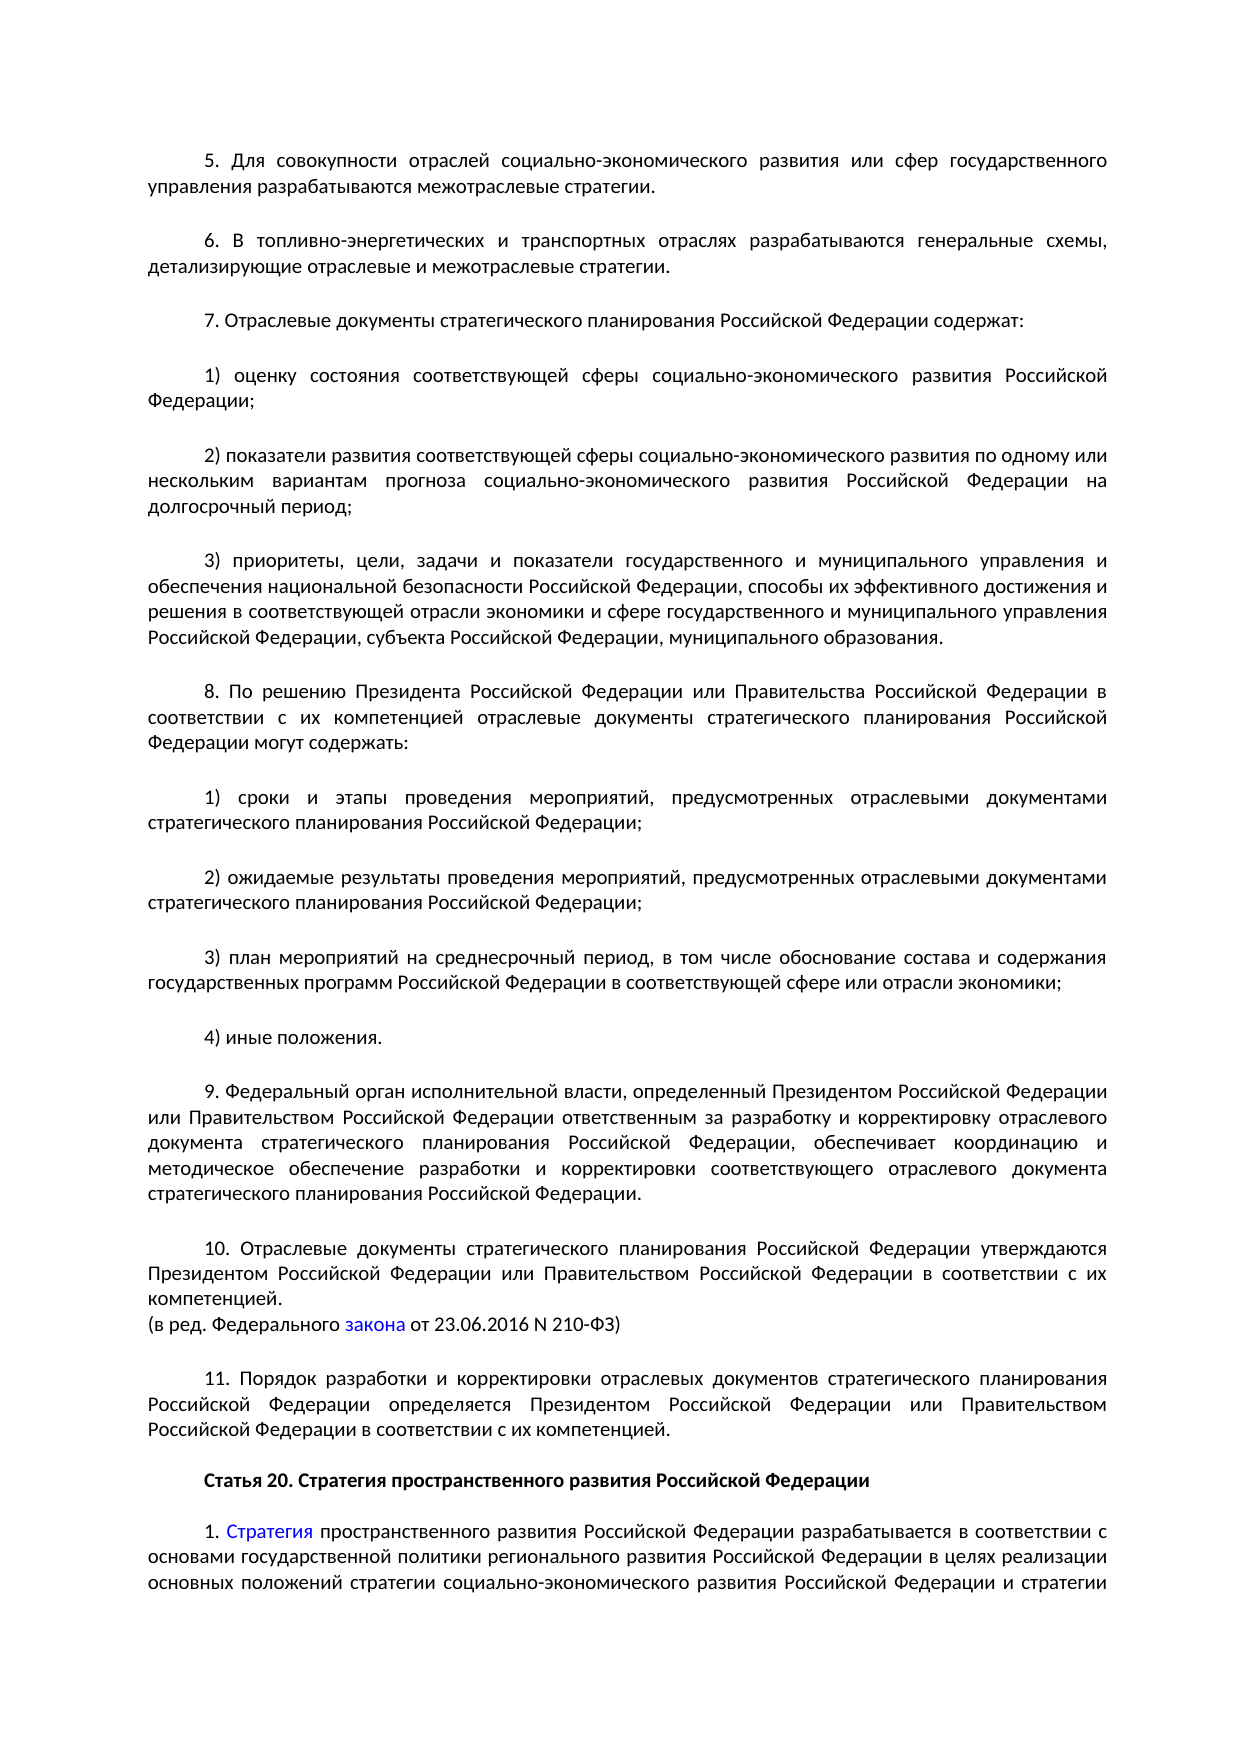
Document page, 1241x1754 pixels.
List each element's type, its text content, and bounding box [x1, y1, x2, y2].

text 3) план мероприятий на среднесрочный период, в том числе обоснование состава и содержания государственных программ Российской Федерации в соответствующей сфере или отрасли экономики; [148, 944, 1107, 995]
text 4) иные положения. [148, 1024, 1107, 1049]
text 10. Отраслевые документы стратегического планирования Российской Федерации утверждаются Президентом Российской Федерации или Правительством Российской Федерации в соответствии с их компетенцией. [148, 1235, 1107, 1311]
text 5. Для совокупности отраслей социально-экономического развития или сфер государственного управления разрабатываются межотраслевые стратегии. [148, 148, 1107, 198]
text 2) показатели развития соответствующей сферы социально-экономического развития по одному или нескольким вариантам прогноза социально-экономического развития Российской Федерации на долгосрочный период; [148, 442, 1107, 518]
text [148, 1518, 1107, 1594]
text 2) ожидаемые результаты проведения мероприятий, предусмотренных отраслевыми документами стратегического планирования Российской Федерации; [148, 864, 1107, 915]
text 1) сроки и этапы проведения мероприятий, предусмотренных отраслевыми документами стратегического планирования Российской Федерации; [148, 784, 1107, 835]
text (в ред. Федерального закона от 23.06.2016 N 210-ФЗ) [148, 1311, 1107, 1336]
text 7. Отраслевые документы стратегического планирования Российской Федерации содержат: [148, 308, 1107, 333]
text 11. Порядок разработки и корректировки отраслевых документов стратегического планирования Российской Федерации определяется Президентом Российской Федерации или Правительством Российской Федерации в соответствии с их компетенцией. [148, 1366, 1107, 1442]
text 9. Федеральный орган исполнительной власти, определенный Президентом Российской Федерации или Правительством Российской Федерации ответственным за разработку и корректировку отраслевого документа стратегического планирования Российской Федерации, обеспечивает координацию и методическое обеспечение разработки и корректировки соответствующего отраслевого документа стратегического планирования Российской Федерации. [148, 1078, 1107, 1206]
text 6. В топливно-энергетических и транспортных отраслях разрабатываются генеральные схемы, детализирующие отраслевые и межотраслевые стратегии. [148, 228, 1107, 278]
text 8. По решению Президента Российской Федерации или Правительства Российской Федерации в соответствии с их компетенцией отраслевые документы стратегического планирования Российской Федерации могут содержать: [148, 678, 1107, 755]
text 1) оценку состояния соответствующей сферы социально-экономического развития Российской Федерации; [148, 362, 1107, 413]
text Статья 20. Стратегия пространственного развития Российской Федерации [148, 1467, 1107, 1493]
text 3) приоритеты, цели, задачи и показатели государственного и муниципального управления и обеспечения национальной безопасности Российской Федерации, способы их эффективного достижения и решения в соответствующей отрасли экономики и сфере государственного и муниципального управления Российской Федерации, субъекта Российской Федерации, муниципального образования. [148, 548, 1107, 649]
